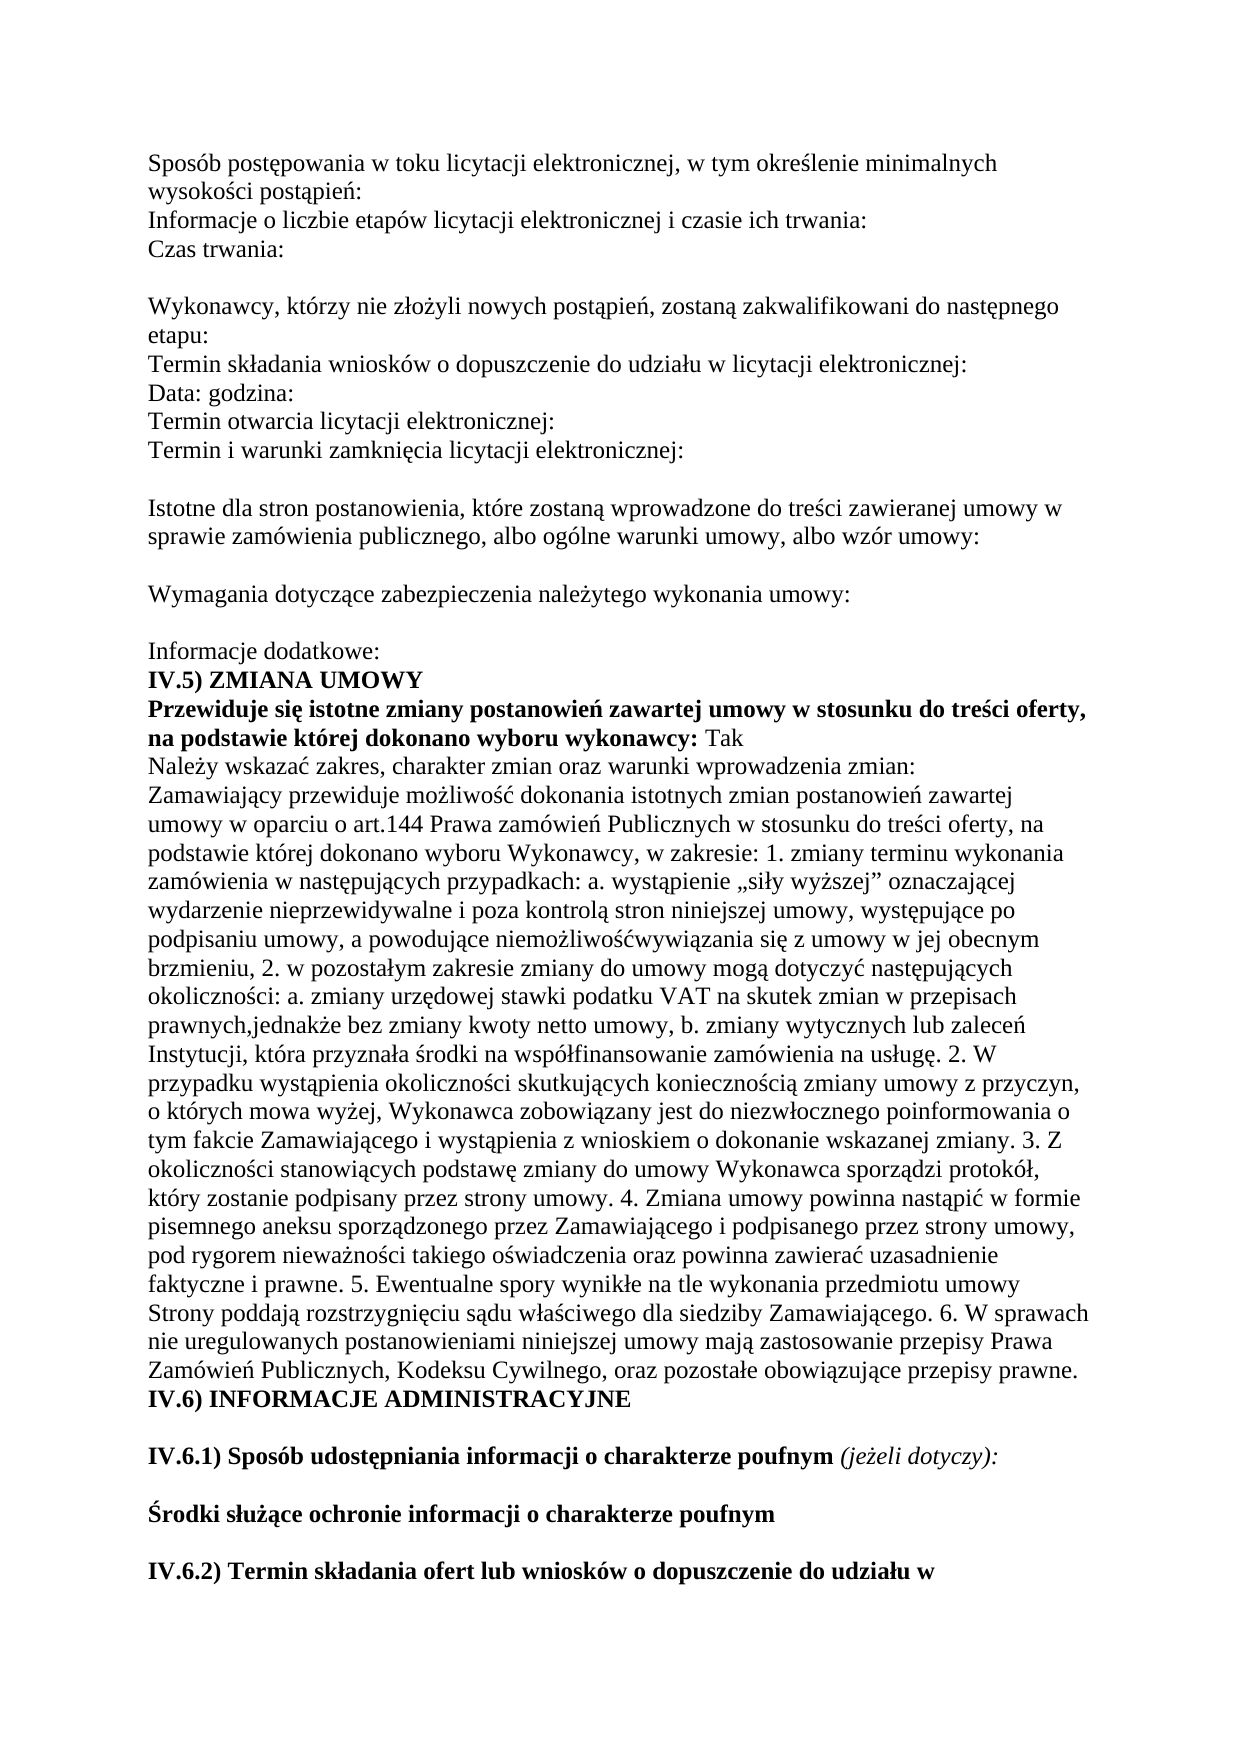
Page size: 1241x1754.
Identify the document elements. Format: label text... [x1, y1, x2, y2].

text Informacje dodatkowe: [148, 608, 1093, 665]
text Istotne dla stron postanowienia, które zostaną wprowadzone do treści zawieranej umowy w sprawie zamówienia publicznego, albo ogólne warunki umowy, albo wzór umowy: [148, 464, 1093, 550]
text Informacje o liczbie etapów licytacji elektronicznej i czasie ich trwania: [148, 205, 1093, 234]
text Termin składania wniosków o dopuszczenie do udziału w licytacji elektronicznej: Data: godzina: Termin otwarcia licytacji elektronicznej: [148, 349, 1093, 435]
text Czas trwania: Wykonawcy, którzy nie złożyli nowych postąpień, zostaną zakwalifikowani do następnego etapu: [148, 234, 1093, 349]
text Sposób postępowania w toku licytacji elektronicznej, w tym określenie minimalnych wysokości postąpień: [148, 148, 1093, 205]
text Termin i warunki zamknięcia licytacji elektronicznej: [148, 435, 1093, 464]
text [148, 665, 1093, 1585]
text Wymagania dotyczące zabezpieczenia należytego wykonania umowy: [148, 550, 1093, 608]
